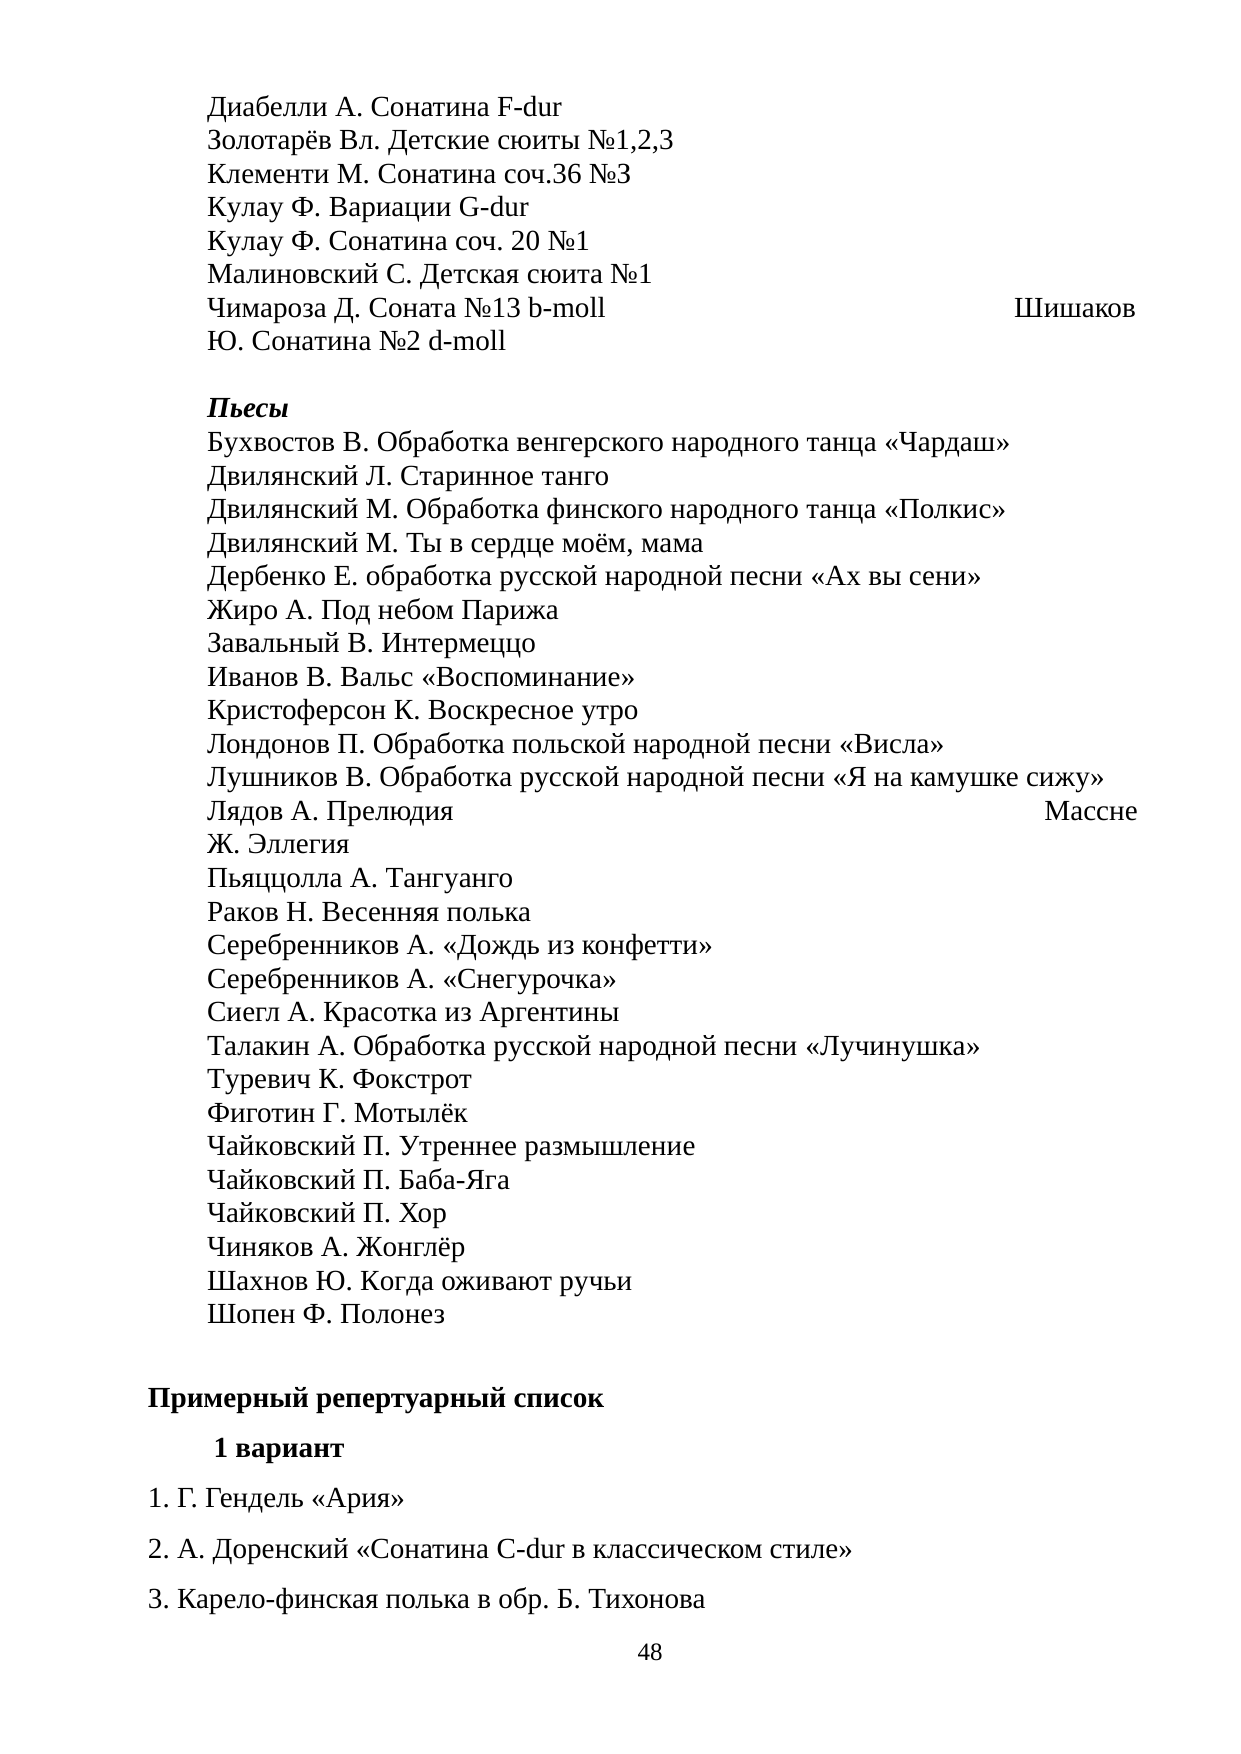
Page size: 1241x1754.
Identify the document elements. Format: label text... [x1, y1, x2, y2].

text 1 вариант [148, 1430, 1152, 1464]
text Бухвостов В. Обработка венгерского народного танца «Чардаш» [207, 424, 1152, 458]
text Сиегл А. Красотка из Аргентины [207, 994, 1152, 1028]
text 3. Карело-финская полька в обр. Б. Тихонова [148, 1581, 1152, 1615]
text Талакин А. Обработка русской народной песни «Лучинушка» Туревич К. Фокстрот [207, 1028, 1152, 1095]
text 1. Г. Гендель «Ария» [148, 1481, 1152, 1514]
text Иванов В. Вальс «Воспоминание» [207, 659, 1152, 692]
text 2. А. Доренский «Сонатина C-dur в классическом стиле» [148, 1531, 1152, 1564]
text Чайковский П. Хор [207, 1196, 1152, 1229]
text Лондонов П. Обработка польской народной песни «Висла» [207, 726, 1152, 759]
text Кулау Ф. Сонатина соч. 20 №1 [207, 223, 1152, 256]
text Серебренников А. «Дождь из конфетти» Серебренников А. «Снегурочка» [207, 927, 1152, 994]
text Пьесы [207, 391, 1152, 424]
text Завальный В. Интермеццо [207, 625, 1152, 659]
text Жиро А. Под небом Парижа [207, 592, 1152, 625]
text Дербенко Е. обработка русской народной песни «Ах вы сени» [207, 558, 1152, 592]
text Чимароза Д. Соната №13 b-moll Шишаков Ю. Сонатина №2 d-moll [207, 290, 1152, 357]
text Кулау Ф. Вариации G-dur [207, 189, 1152, 223]
text Чиняков А. Жонглёр [207, 1229, 1152, 1263]
text Раков Н. Весенняя полька [207, 894, 1152, 927]
text Чайковский П. Утреннее размышление [207, 1128, 1152, 1162]
text Двилянский М. Обработка финского народного танца «Полкис» Двилянский М. Ты в сердце моём, мама [207, 491, 1152, 558]
text Шахнов Ю. Когда оживают ручьи [207, 1263, 1152, 1296]
text Золотарёв Вл. Детские сюиты №1,2,3 [207, 122, 1152, 156]
text Пьяццолла А. Тангуанго [207, 860, 1152, 894]
text Чайковский П. Баба-Яга [207, 1162, 1152, 1196]
text Примерный репертуарный список [148, 1380, 1152, 1413]
text Клементи М. Сонатина соч.36 №З [207, 156, 1152, 189]
text Двилянский Л. Старинное танго [207, 458, 1152, 491]
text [207, 89, 1152, 122]
text Кристоферсон К. Воскресное утро [207, 692, 1152, 726]
text Лушников В. Обработка русской народной песни «Я на камушке сижу» Лядов А. Прелюдия Массне Ж. Эллегия [207, 759, 1152, 860]
text Шопен Ф. Полонез [207, 1296, 1152, 1330]
text Малиновский С. Детская сюита №1 [207, 256, 1152, 290]
text Фиготин Г. Мотылёк [207, 1095, 1152, 1128]
